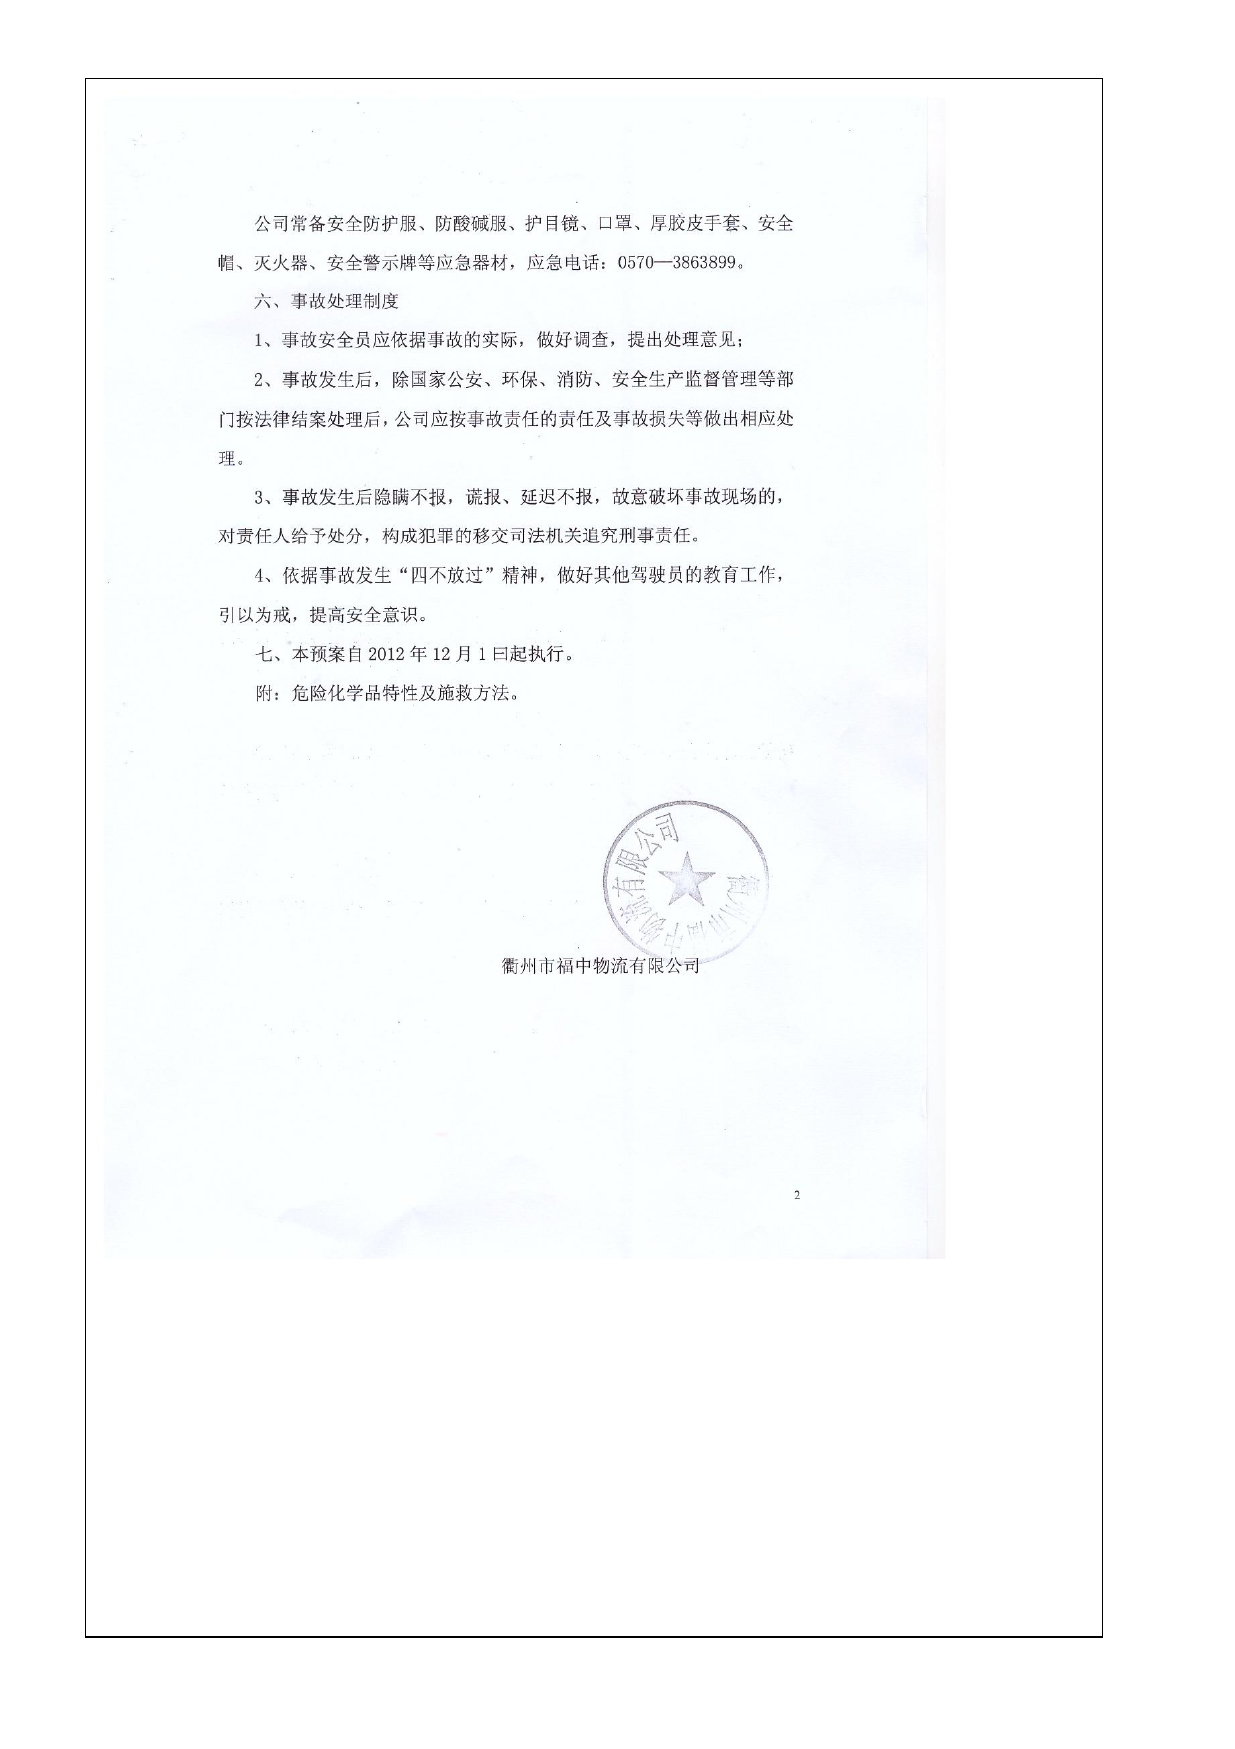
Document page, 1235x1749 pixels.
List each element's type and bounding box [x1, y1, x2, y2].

picture [97, 90, 952, 1497]
table_cell [86, 79, 1102, 1636]
